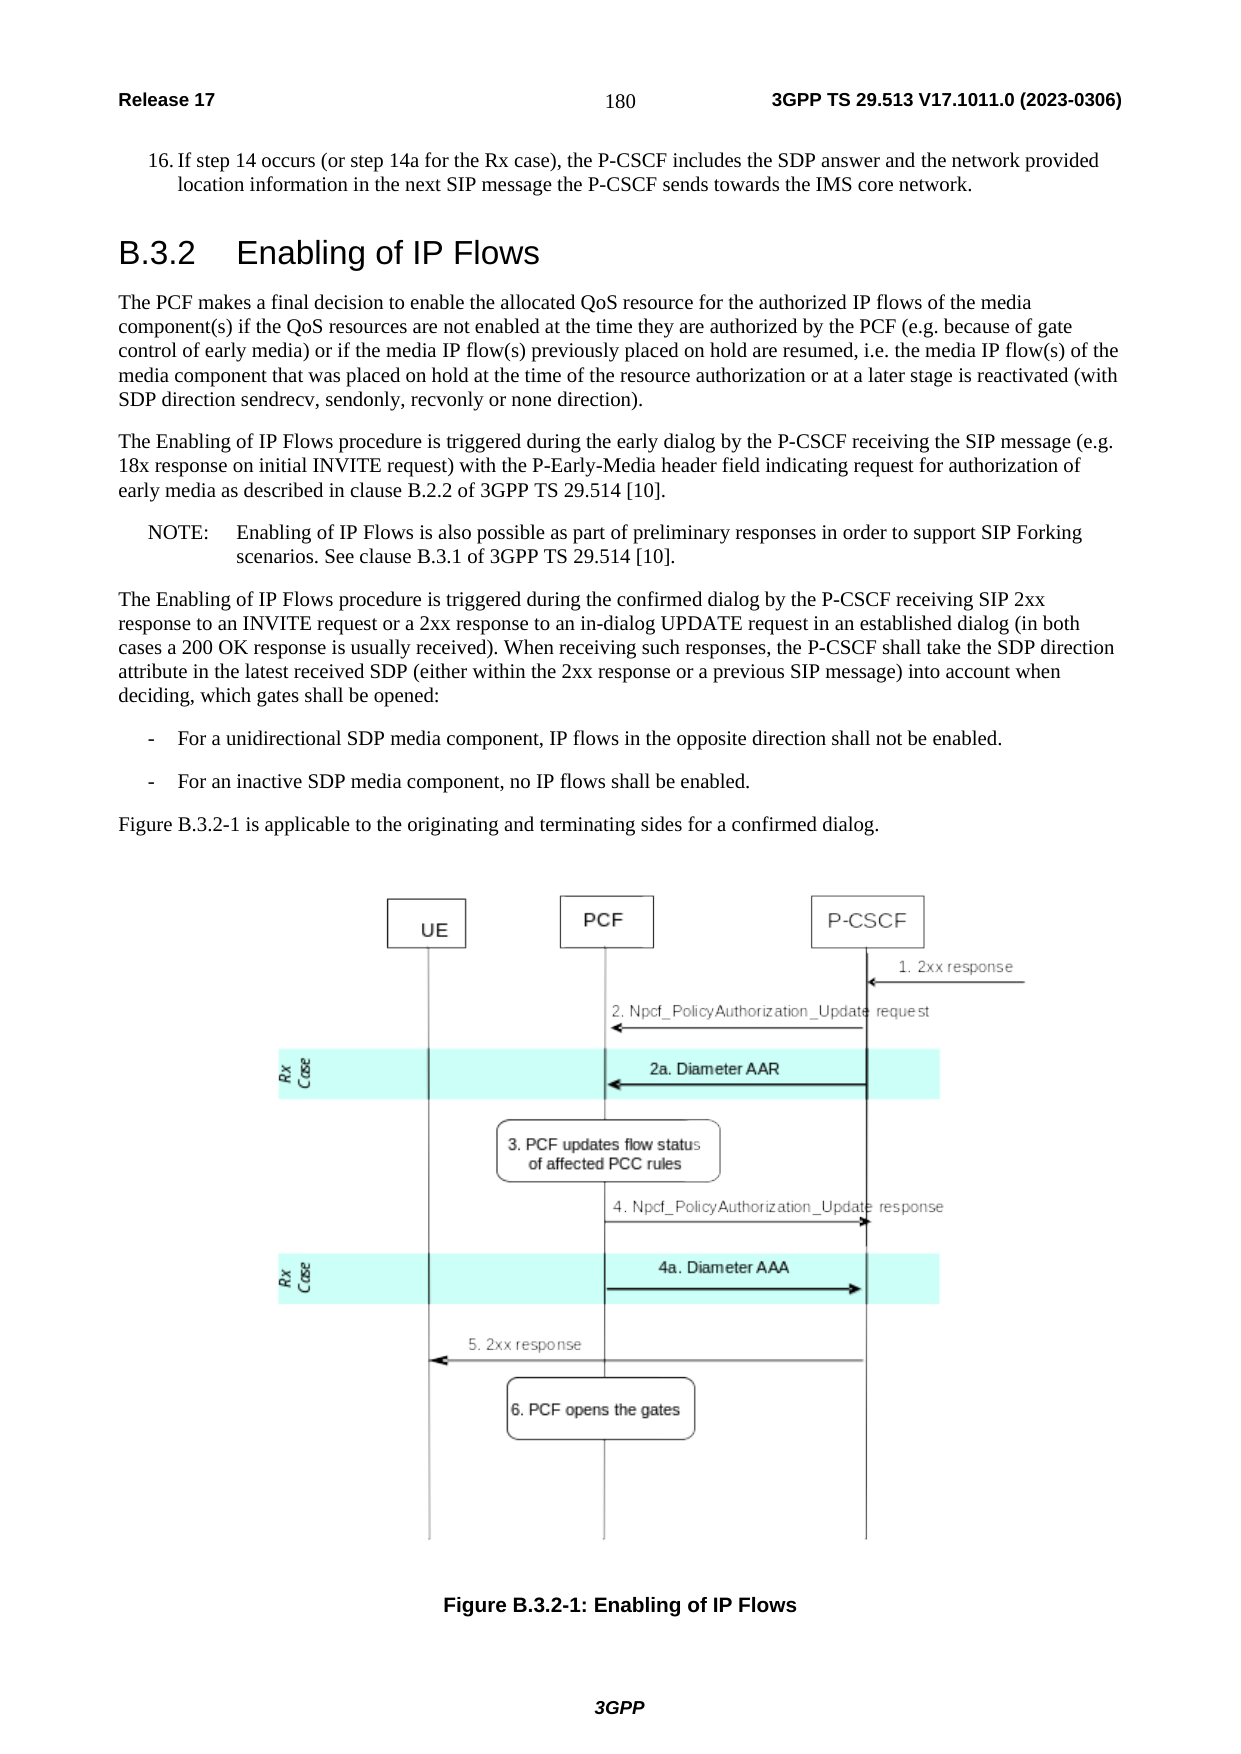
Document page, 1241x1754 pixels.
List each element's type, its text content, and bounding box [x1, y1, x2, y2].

text - For a unidirectional SDP media component, IP flows in the opposite direction shall not be enabled. [148, 726, 1122, 750]
text NOTE: Enabling of IP Flows is also possible as part of preliminary responses in order to support SIP Forking scenarios. See clause B.3.1 of 3GPP TS 29.514 [10]. [148, 520, 1122, 568]
text Figure B.3.2-1 is applicable to the originating and terminating sides for a confirmed dialog. [118, 812, 1122, 836]
text - For an inactive SDP media component, no IP flows shall be enabled. [148, 769, 1122, 793]
text 16. If step 14 occurs (or step 14a for the Rx case), the P-CSCF includes the SDP answer and the network provided location information in the next SIP message the P-CSCF sends towards the IMS core network. [148, 147, 1122, 196]
text Figure B.3.2-1: Enabling of IP Flows [118, 1592, 1122, 1616]
text The PCF makes a final decision to enable the allocated QoS resource for the authorized IP flows of the media component(s) if the QoS resources are not enabled at the time they are authorized by the PCF (e.g. because of gate control of early media) or if the media IP flow(s) previously placed on hold are resumed, i.e. the media IP flow(s) of the media component that was placed on hold at the time of the resource authorization or at a later stage is reactivated (with SDP direction sendrecv, sendonly, recvonly or none direction). [118, 290, 1122, 411]
text The Enabling of IP Flows procedure is triggered during the confirmed dialog by the P-CSCF receiving SIP 2xx response to an INVITE request or a 2xx response to an in-dialog UPDATE request in an established dialog (in both cases a 200 OK response is usually received). When receiving such responses, the P-CSCF shall take the SDP direction attribute in the latest received SDP (either within the 2xx response or a previous SIP message) into account when deciding, which gates shall be opened: [118, 587, 1122, 707]
text The Enabling of IP Flows procedure is triggered during the early dialog by the P-CSCF receiving the SIP message (e.g. 18x response on initial INVITE request) with the P-Early-Media header field indicating request for authorization of early media as described in clause B.2.2 of 3GPP TS 29.514 [10]. [118, 429, 1122, 502]
subtitle B.3.2 Enabling of IP Flows [118, 233, 1122, 272]
